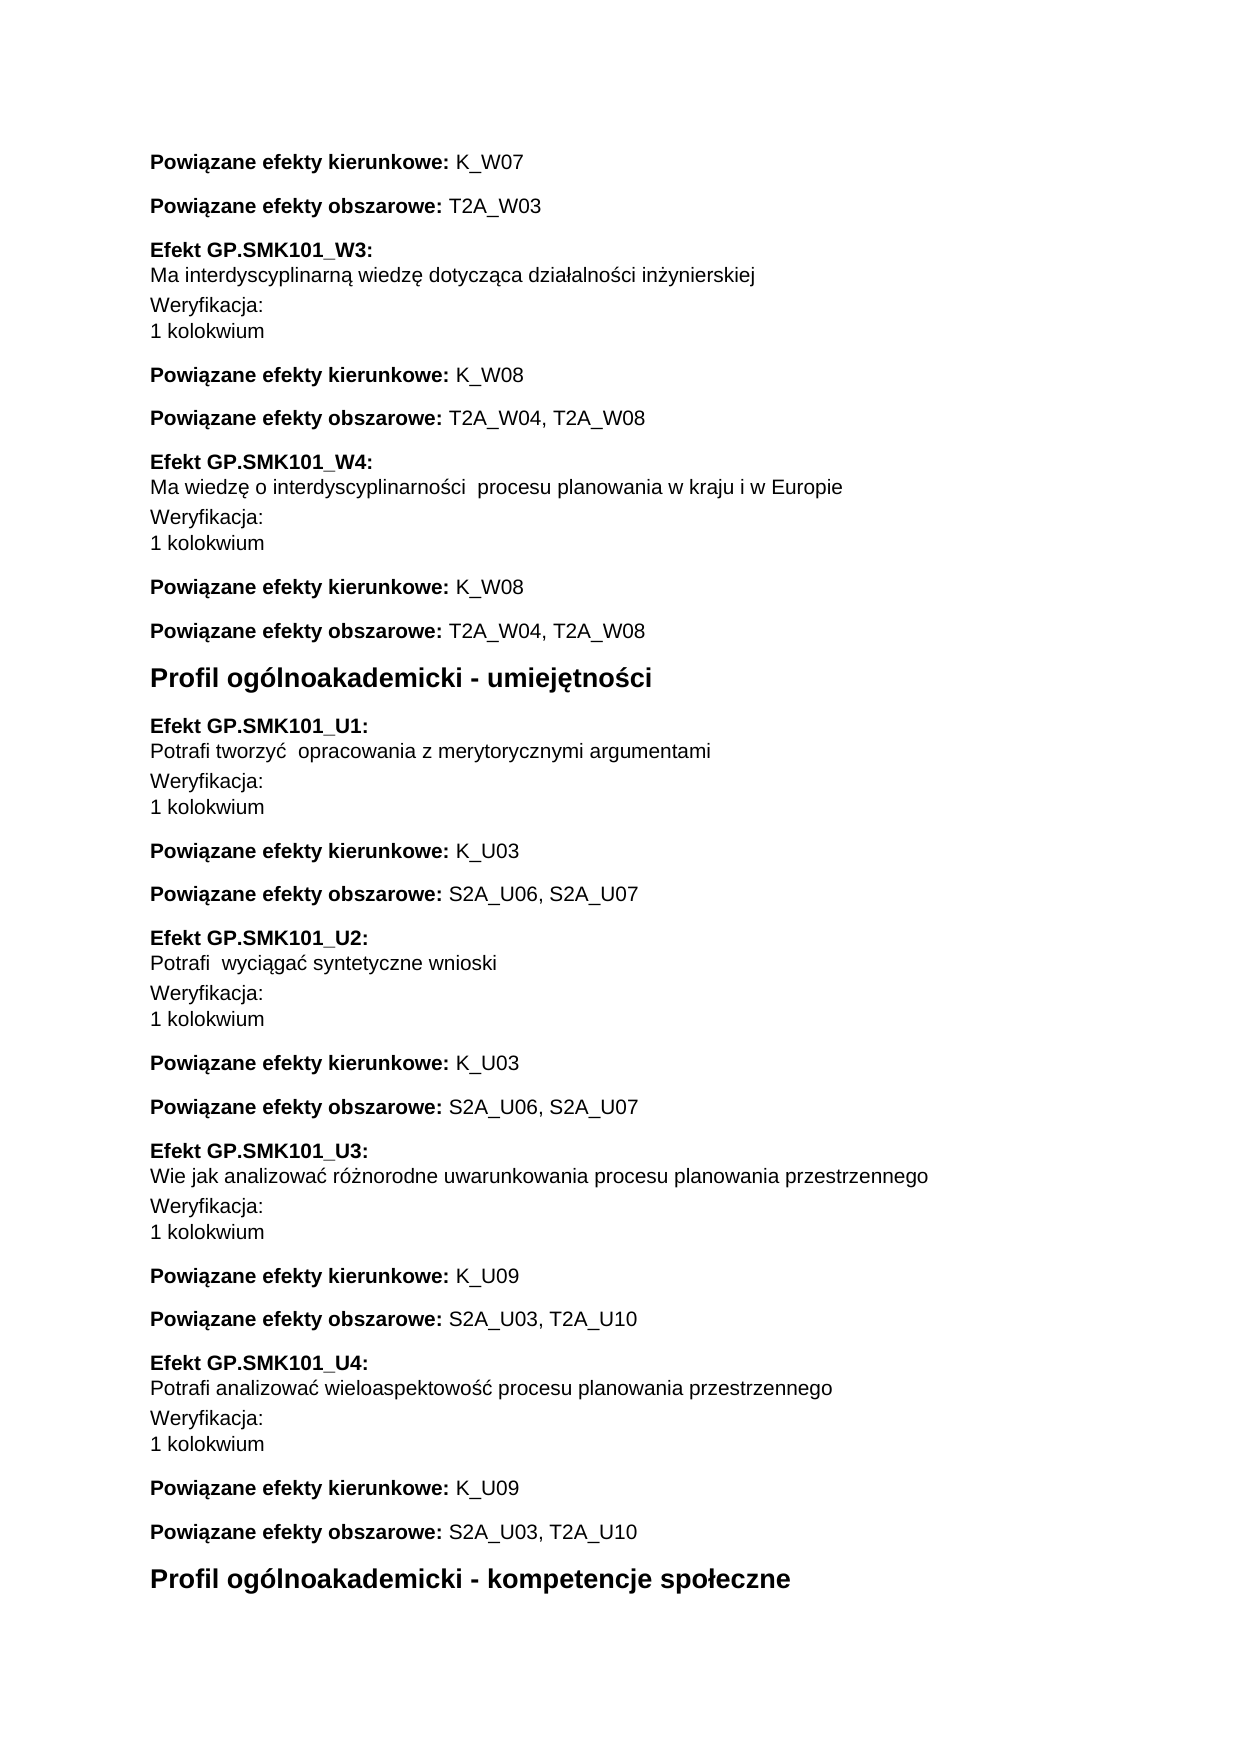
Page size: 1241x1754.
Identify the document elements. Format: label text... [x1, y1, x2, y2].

text Potrafi tworzyć opracowania z merytorycznymi argumentami [150, 738, 1090, 762]
text Powiązane efekty kierunkowe: K_W08 [150, 362, 1090, 386]
text Powiązane efekty obszarowe: T2A_W04, T2A_W08 [150, 619, 1090, 643]
text Wie jak analizować różnorodne uwarunkowania procesu planowania przestrzennego [150, 1163, 1090, 1187]
text Powiązane efekty kierunkowe: K_U09 [150, 1263, 1090, 1287]
text Powiązane efekty obszarowe: S2A_U03, T2A_U10 [150, 1520, 1090, 1544]
text Powiązane efekty obszarowe: S2A_U06, S2A_U07 [150, 1095, 1090, 1119]
text Ma interdyscyplinarną wiedzę dotycząca działalności inżynierskiej [150, 262, 1090, 286]
text Powiązane efekty kierunkowe: K_W07 [150, 150, 1090, 174]
text Potrafi analizować wieloaspektowość procesu planowania przestrzennego [150, 1376, 1090, 1400]
text 1 kolokwium [150, 531, 1090, 555]
text Powiązane efekty kierunkowe: K_W08 [150, 575, 1090, 599]
text 1 kolokwium [150, 795, 1090, 819]
text Efekt GP.SMK101_U1: [150, 713, 1090, 737]
text Powiązane efekty obszarowe: T2A_W04, T2A_W08 [150, 406, 1090, 430]
text Efekt GP.SMK101_U2: [150, 926, 1090, 950]
text Powiązane efekty obszarowe: S2A_U06, S2A_U07 [150, 882, 1090, 906]
text Efekt GP.SMK101_W3: [150, 237, 1090, 261]
text Efekt GP.SMK101_U3: [150, 1138, 1090, 1162]
text Powiązane efekty obszarowe: S2A_U03, T2A_U10 [150, 1307, 1090, 1331]
text Weryfikacja: [150, 1406, 1090, 1430]
text Weryfikacja: [150, 769, 1090, 793]
text Powiązane efekty kierunkowe: K_U09 [150, 1476, 1090, 1500]
text Powiązane efekty kierunkowe: K_U03 [150, 838, 1090, 862]
text Weryfikacja: [150, 293, 1090, 317]
text Weryfikacja: [150, 505, 1090, 529]
text 1 kolokwium [150, 1007, 1090, 1031]
text Efekt GP.SMK101_U4: [150, 1351, 1090, 1375]
subtitle Profil ogólnoakademicki - umiejętności [150, 662, 1090, 694]
text Weryfikacja: [150, 1194, 1090, 1218]
text 1 kolokwium [150, 1220, 1090, 1244]
text Powiązane efekty obszarowe: T2A_W03 [150, 194, 1090, 218]
text 1 kolokwium [150, 319, 1090, 343]
text Ma wiedzę o interdyscyplinarności procesu planowania w kraju i w Europie [150, 475, 1090, 499]
subtitle Profil ogólnoakademicki - kompetencje społeczne [150, 1563, 1090, 1595]
text 1 kolokwium [150, 1432, 1090, 1456]
text Potrafi wyciągać syntetyczne wnioski [150, 951, 1090, 975]
text Efekt GP.SMK101_W4: [150, 450, 1090, 474]
text Weryfikacja: [150, 981, 1090, 1005]
text Powiązane efekty kierunkowe: K_U03 [150, 1051, 1090, 1075]
